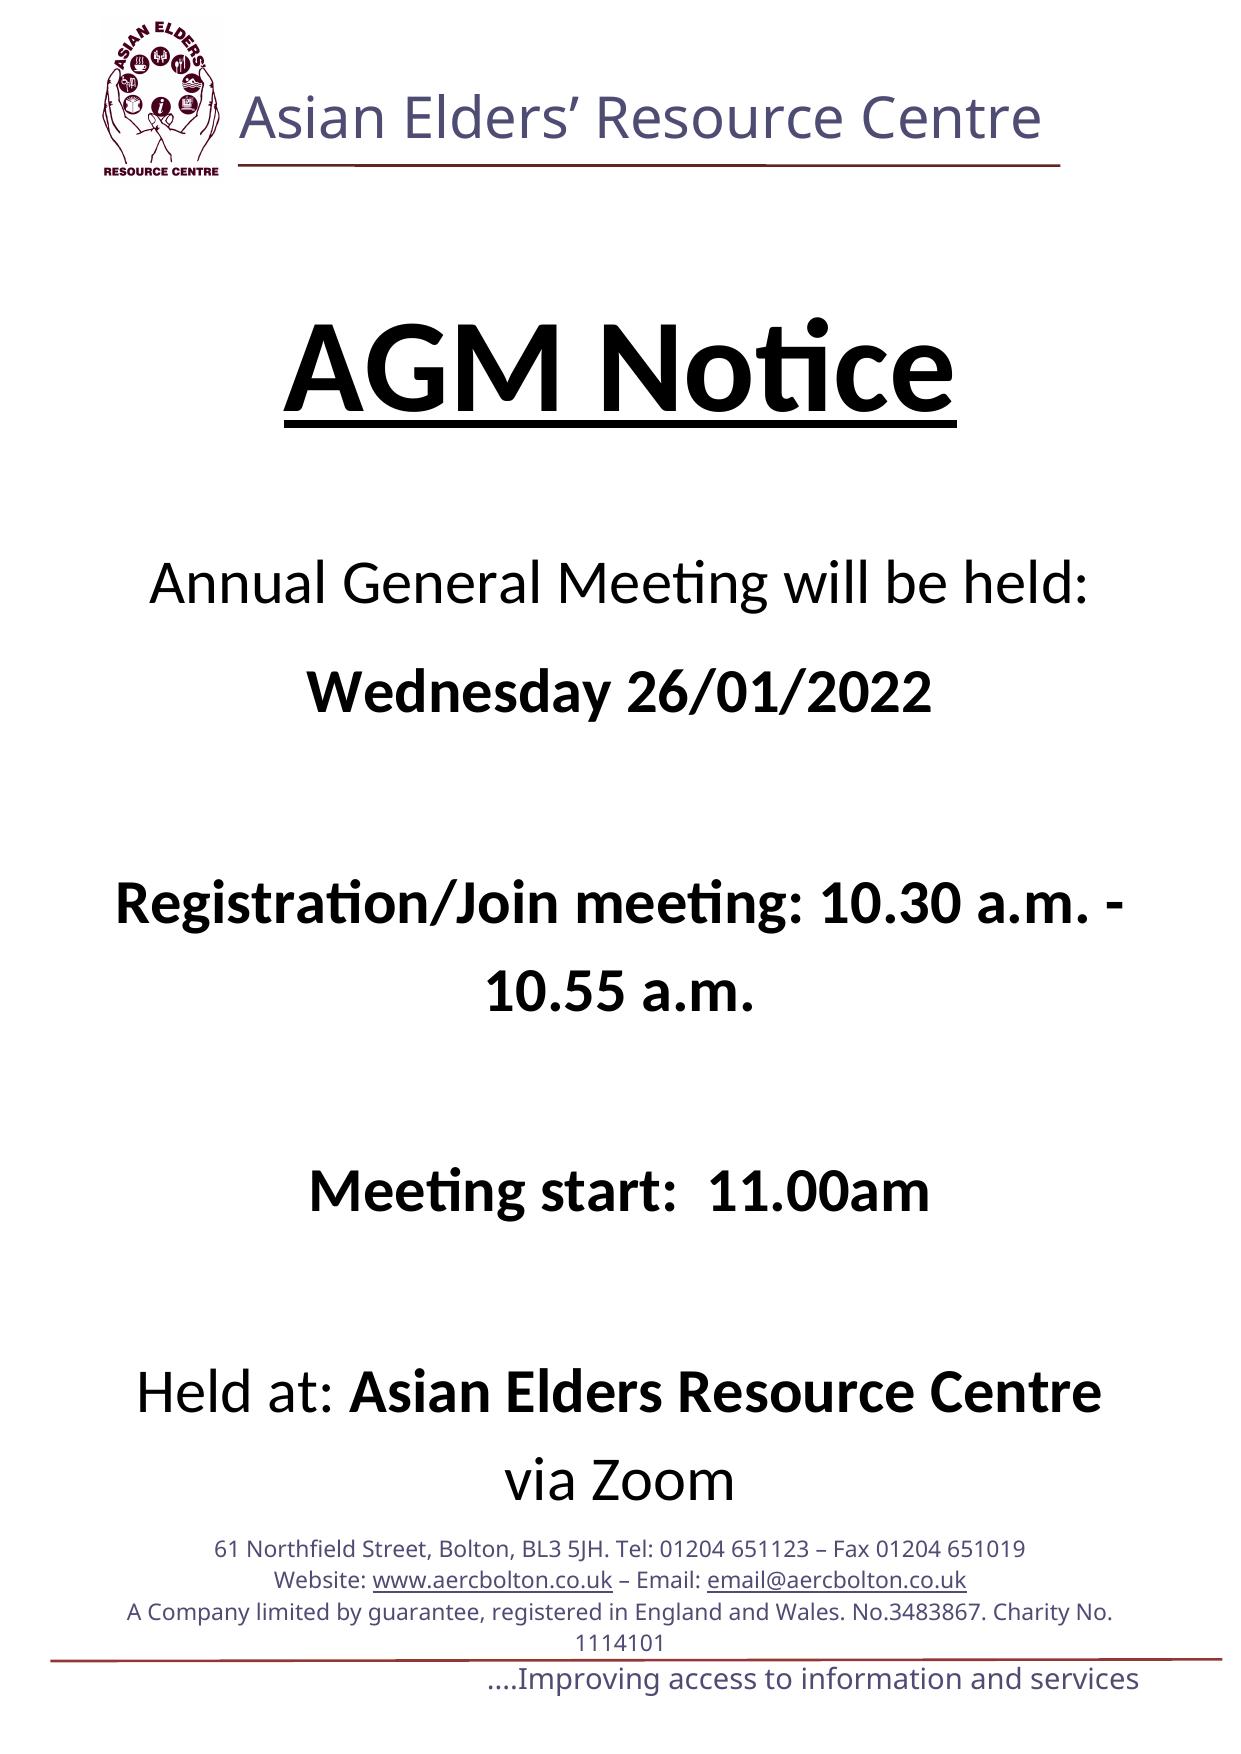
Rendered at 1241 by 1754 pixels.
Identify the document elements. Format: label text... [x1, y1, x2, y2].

text Annual General Meeting will be held: [100, 543, 1140, 619]
text Held at: Asian Elders Resource Centre via Zoom [100, 1352, 1140, 1516]
text Meeting start: 11.00am [100, 1151, 1140, 1227]
text Wednesday 26/01/2022 [100, 652, 1140, 728]
text AGM Notice [100, 282, 1140, 445]
picture [100, 17, 224, 184]
text Registration/Join meeting: 10.30 a.m. - 10.55 a.m. [100, 863, 1140, 1027]
